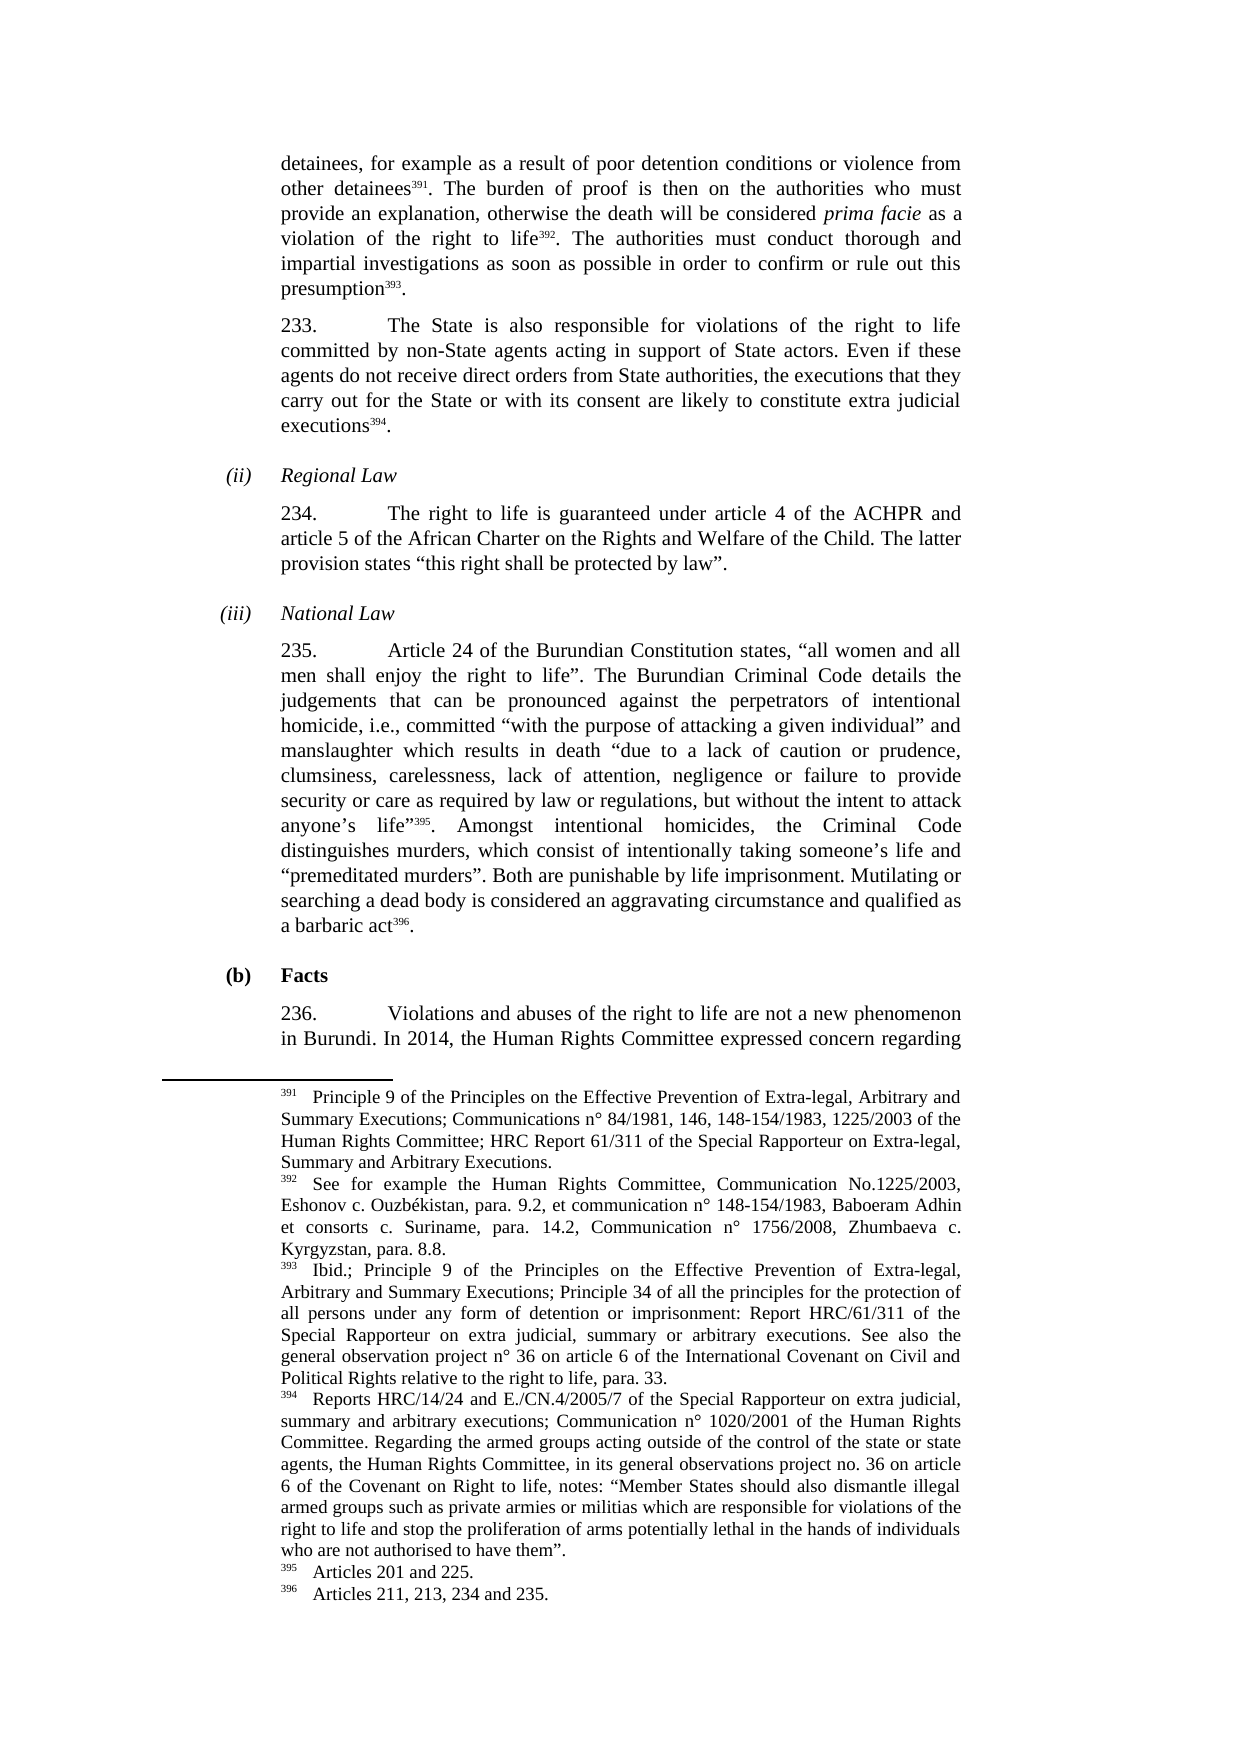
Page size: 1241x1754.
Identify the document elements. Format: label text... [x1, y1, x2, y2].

text 232. Moreover, the State bears the responsibility to protect the life of people in detention. Deaths in detention can be considered as extrajudicial executions when they result from excessive and unjustified use of force by State agents, from torture or cruel, inhumane and degrading treatment by the same agents, or from the inability of prison authorities to protect the life of the detainees, for example as a result of poor detention conditions or violence from other detainees. The burden of proof is then on the authorities who must provide an explanation, otherwise the death will be considered prima facie as a violation of the right to life. The authorities must conduct thorough and impartial investigations as soon as possible in order to confirm or rule out this presumption. [281, 150, 962, 300]
text (ii) Regional Law [162, 462, 962, 487]
text 234. The right to life is guaranteed under article 4 of the ACHPR and article 5 of the African Charter on the Rights and Welfare of the Child. The latter provision states “this right shall be protected by law”. [281, 500, 962, 575]
text 233. The State is also responsible for violations of the right to life committed by non-State agents acting in support of State actors. Even if these agents do not receive direct orders from State authorities, the executions that they carry out for the State or with its consent are likely to constitute extra judicial executions. [281, 312, 962, 437]
text (iii) National Law [162, 600, 962, 625]
text (b) Facts [162, 962, 962, 987]
text 235. Article 24 of the Burundian Constitution states, “all women and all men shall enjoy the right to life”. The Burundian Criminal Code details the judgements that can be pronounced against the perpetrators of intentional homicide, i.e., committed “with the purpose of attacking a given individual” and manslaughter which results in death “due to a lack of caution or prudence, clumsiness, carelessness, lack of attention, negligence or failure to provide security or care as required by law or regulations, but without the intent to attack anyone’s life”. Amongst intentional homicides, the Criminal Code distinguishes murders, which consist of intentionally taking someone’s life and “premeditated murders”. Both are punishable by life imprisonment. Mutilating or searching a dead body is considered an aggravating circumstance and qualified as a barbaric act. [281, 637, 962, 937]
